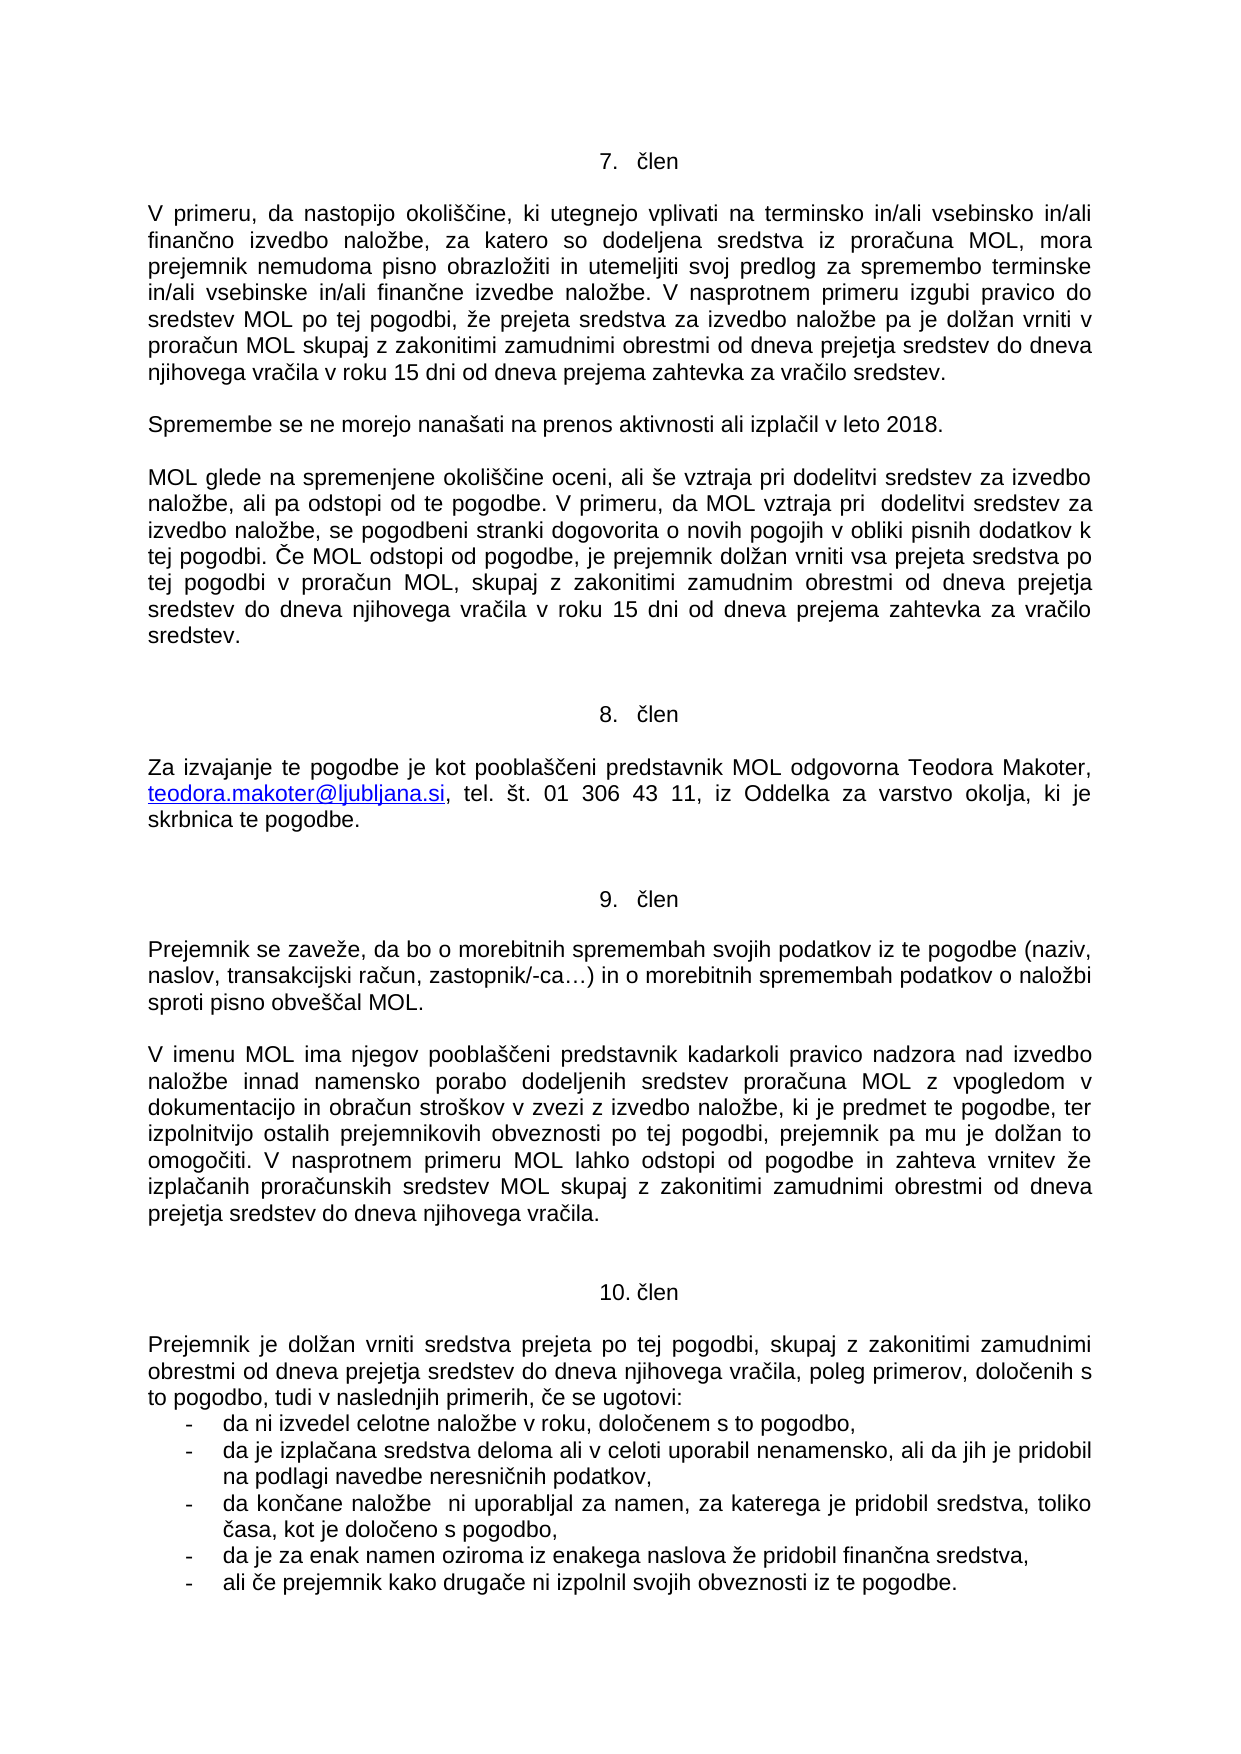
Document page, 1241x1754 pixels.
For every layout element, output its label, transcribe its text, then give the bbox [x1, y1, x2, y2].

list člen [185, 1278, 1093, 1305]
list da ni izvedel celotne naložbe v roku, določenem s to pogodbo, [185, 1410, 1093, 1437]
list da je izplačana sredstva deloma ali v celoti uporabil nenamensko, ali da jih je pridobil na podlagi navedbe neresničnih podatkov, [185, 1437, 1093, 1489]
text Za izvajanje te pogodbe je kot pooblaščeni predstavnik MOL odgovorna Teodora Makoter, teodora.makoter@ljubljana.si, tel. št. 01 306 43 11, iz Oddelka za varstvo okolja, ki je skrbnica te pogodbe. [148, 754, 1093, 833]
text V imenu MOL ima njegov pooblaščeni predstavnik kadarkoli pravico nadzora nad izvedbo naložbe innad namensko porabo dodeljenih sredstev proračuna MOL z vpogledom v dokumentacijo in obračun stroškov v zvezi z izvedbo naložbe, ki je predmet te pogodbe, ter izpolnitvijo ostalih prejemnikovih obveznosti po tej pogodbi, prejemnik pa mu je dolžan to omogočiti. V nasprotnem primeru MOL lahko odstopi od pogodbe in zahteva vrnitev že izplačanih proračunskih sredstev MOL skupaj z zakonitimi zamudnimi obrestmi od dneva prejetja sredstev do dneva njihovega vračila. [148, 1041, 1093, 1226]
list da je za enak namen oziroma iz enakega naslova že pridobil finančna sredstva, [185, 1542, 1093, 1569]
text Prejemnik se zaveže, da bo o morebitnih spremembah svojih podatkov iz te pogodbe (naziv, naslov, transakcijski račun, zastopnik/-ca…) in o morebitnih spremembah podatkov o naložbi sproti pisno obveščal MOL. [148, 936, 1093, 1015]
text Spremembe se ne morejo nanašati na prenos aktivnosti ali izplačil v leto 2018. [148, 411, 1093, 437]
text V primeru, da nastopijo okoliščine, ki utegnejo vplivati na terminsko in/ali vsebinsko in/ali finančno izvedbo naložbe, za katero so dodeljena sredstva iz proračuna MOL, mora prejemnik nemudoma pisno obrazložiti in utemeljiti svoj predlog za spremembo terminske in/ali vsebinske in/ali finančne izvedbe naložbe. V nasprotnem primeru izgubi pravico do sredstev MOL po tej pogodbi, že prejeta sredstva za izvedbo naložbe pa je dolžan vrniti v proračun MOL skupaj z zakonitimi zamudnimi obrestmi od dneva prejetja sredstev do dneva njihovega vračila v roku 15 dni od dneva prejema zahtevka za vračilo sredstev. [148, 200, 1093, 385]
list člen [185, 886, 1093, 912]
text Prejemnik je dolžan vrniti sredstva prejeta po tej pogodbi, skupaj z zakonitimi zamudnimi obrestmi od dneva prejetja sredstev do dneva njihovega vračila, poleg primerov, določenih s to pogodbo, tudi v naslednjih primerih, če se ugotovi: [148, 1331, 1093, 1410]
list da končane naložbe ni uporabljal za namen, za katerega je pridobil sredstva, toliko časa, kot je določeno s pogodbo, [185, 1489, 1093, 1542]
list člen [185, 148, 1093, 174]
list člen [185, 701, 1093, 727]
text MOL glede na spremenjene okoliščine oceni, ali še vztraja pri dodelitvi sredstev za izvedbo naložbe, ali pa odstopi od te pogodbe. V primeru, da MOL vztraja pri dodelitvi sredstev za izvedbo naložbe, se pogodbeni stranki dogovorita o novih pogojih v obliki pisnih dodatkov k tej pogodbi. Če MOL odstopi od pogodbe, je prejemnik dolžan vrniti vsa prejeta sredstva po tej pogodbi v proračun MOL, skupaj z zakonitimi zamudnim obrestmi od dneva prejetja sredstev do dneva njihovega vračila v roku 15 dni od dneva prejema zahtevka za vračilo sredstev. [148, 464, 1093, 648]
list ali če prejemnik kako drugače ni izpolnil svojih obveznosti iz te pogodbe. [185, 1569, 1093, 1595]
